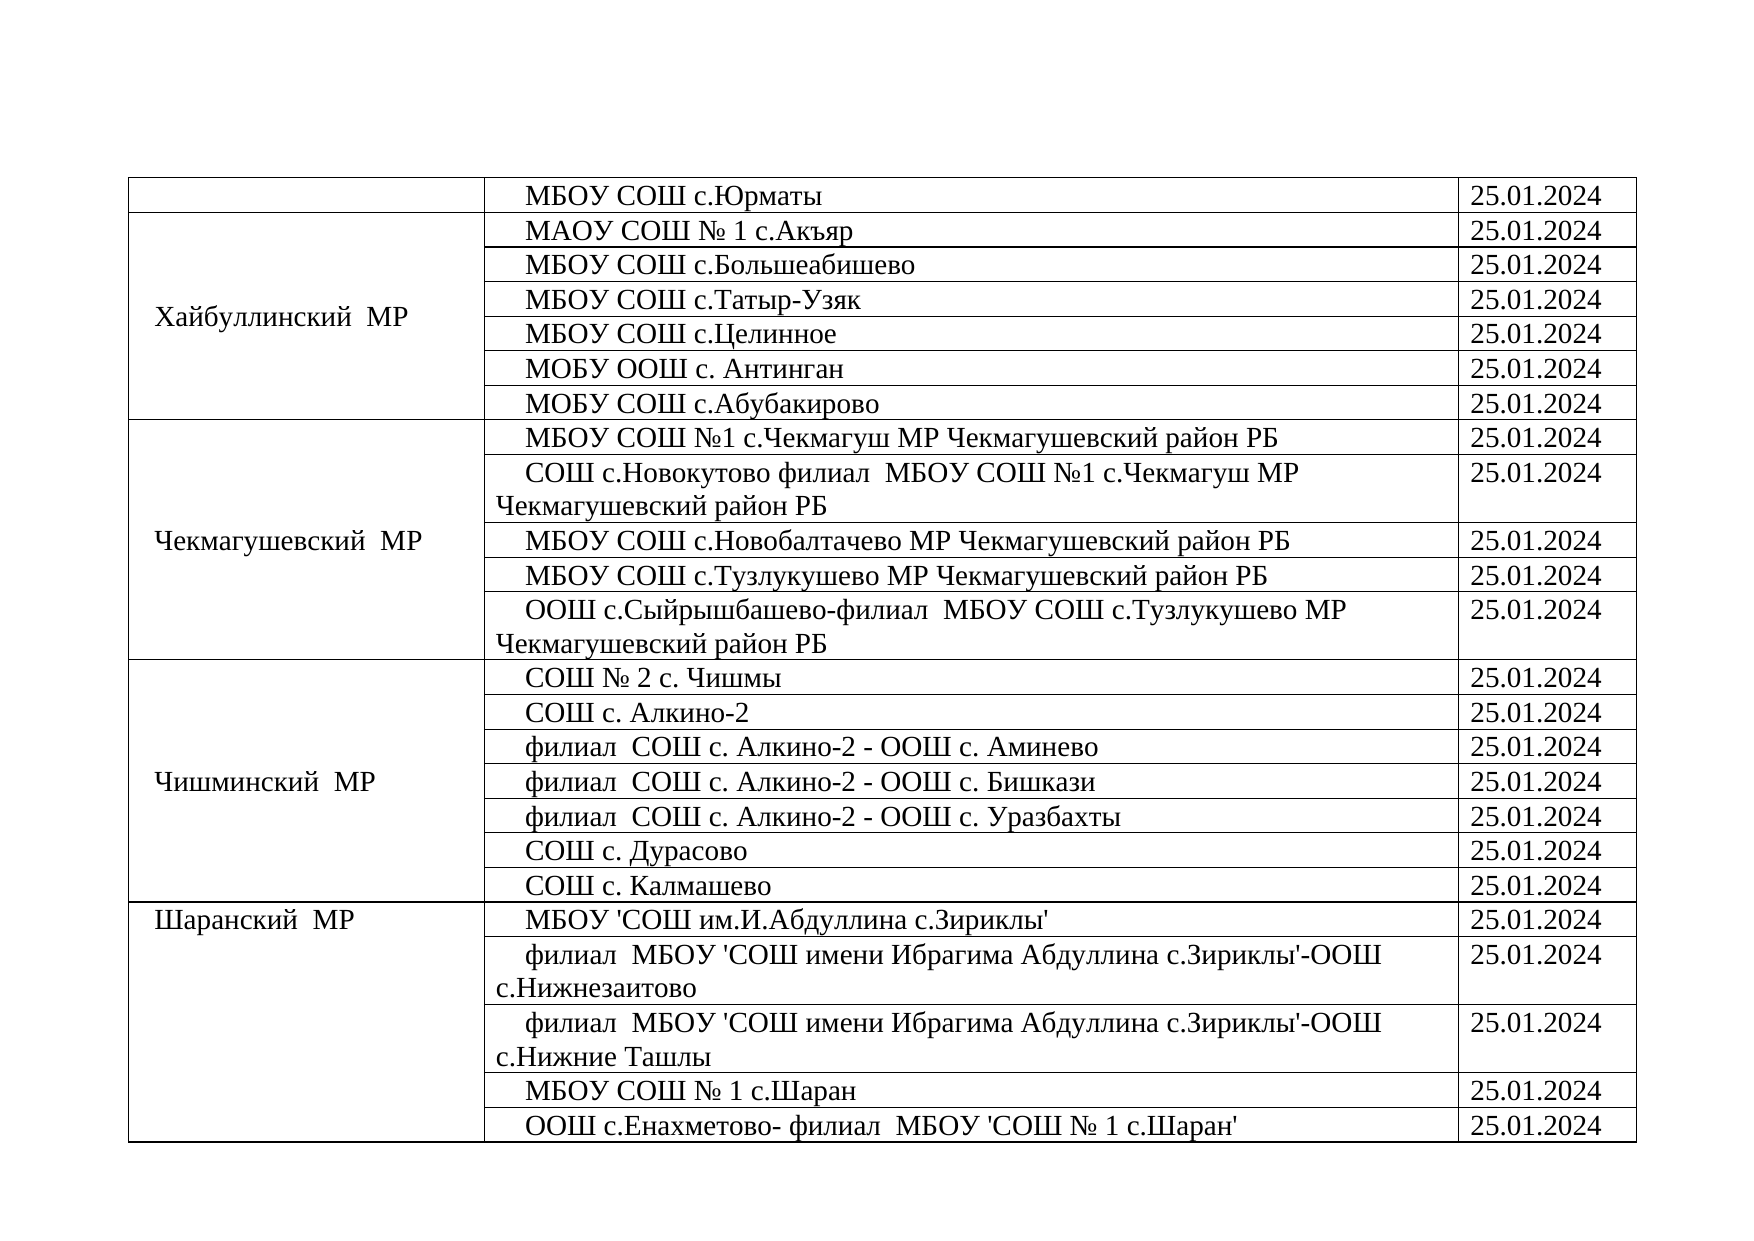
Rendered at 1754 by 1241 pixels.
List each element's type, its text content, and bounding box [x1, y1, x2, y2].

table_cell филиал СОШ с. Алкино-2 - ООШ с. Бишкази [485, 764, 1458, 798]
table_cell ООШ с.Енахметово- филиал МБОУ 'СОШ № 1 с.Шаран' [485, 1108, 1458, 1141]
table_cell МБОУ СОШ с.Большеабишево [485, 248, 1458, 281]
table_cell МБОУ СОШ с.Целинное [485, 317, 1458, 350]
table_cell МОБУ ООШ с. Антинган [485, 351, 1458, 385]
table_cell 25.01.2024 [1459, 178, 1636, 212]
table_cell 25.01.2024 [1459, 1108, 1636, 1141]
table_cell 25.01.2024 [1459, 695, 1636, 728]
table_cell СОШ с. Калмашево [485, 868, 1458, 901]
table_cell Чишминский МР [129, 660, 484, 901]
table_cell МБОУ СОШ № 1 с.Шаран [485, 1073, 1458, 1107]
table_cell 25.01.2024 [1459, 1073, 1636, 1107]
table_cell филиал СОШ с. Алкино-2 - ООШ с. Уразбахты [485, 799, 1458, 832]
table_cell МАОУ СОШ № 1 с.Акъяр [485, 213, 1458, 246]
table_cell 25.01.2024 [1459, 868, 1636, 901]
table_cell Шаранский МР [129, 903, 484, 1141]
table_cell 25.01.2024 [1459, 248, 1636, 281]
table_cell 25.01.2024 [1459, 213, 1636, 246]
table_cell филиал СОШ с. Алкино-2 - ООШ с. Аминево [485, 730, 1458, 763]
table_cell СОШ с.Новокутово филиал МБОУ СОШ №1 с.Чекмагуш МР Чекмагушевский район РБ [485, 455, 1458, 522]
table_cell 25.01.2024 [1459, 420, 1636, 454]
table_cell 25.01.2024 [1459, 660, 1636, 694]
table_cell МБОУ СОШ с.Новобалтачево МР Чекмагушевский район РБ [485, 523, 1458, 557]
table_cell филиал МБОУ 'СОШ имени Ибрагима Абдуллина с.Зириклы'-ООШ с.Нижнезаитово [485, 937, 1458, 1004]
table_cell 25.01.2024 [1459, 282, 1636, 316]
table_cell 25.01.2024 [1459, 523, 1636, 557]
table_cell Чекмагушевский МР [129, 420, 484, 659]
table_cell СОШ с. Алкино-2 [485, 695, 1458, 728]
table_cell филиал МБОУ 'СОШ имени Ибрагима Абдуллина с.Зириклы'-ООШ с.Нижние Ташлы [485, 1005, 1458, 1072]
table_cell МБОУ СОШ с.Татыр-Узяк [485, 282, 1458, 316]
table_cell 25.01.2024 [1459, 764, 1636, 798]
table_cell МБОУ 'СОШ им.И.Абдуллина с.Зириклы' [485, 903, 1458, 936]
table_cell 25.01.2024 [1459, 386, 1636, 419]
table_cell Хайбуллинский МР [129, 213, 484, 419]
table_cell 25.01.2024 [1459, 317, 1636, 350]
table_cell 25.01.2024 [1459, 799, 1636, 832]
table_cell 25.01.2024 [1459, 1005, 1636, 1072]
table_cell 25.01.2024 [1459, 903, 1636, 936]
table_cell 25.01.2024 [1459, 592, 1636, 659]
table_cell ООШ с.Сыйрышбашево-филиал МБОУ СОШ с.Тузлукушево МР Чекмагушевский район РБ [485, 592, 1458, 659]
table_cell 25.01.2024 [1459, 730, 1636, 763]
table_cell 25.01.2024 [1459, 937, 1636, 1004]
table_cell 25.01.2024 [1459, 455, 1636, 522]
table_cell МОБУ СОШ с.Абубакирово [485, 386, 1458, 419]
table_cell МБОУ СОШ с.Юрматы [485, 178, 1458, 212]
table_cell 25.01.2024 [1459, 351, 1636, 385]
table_cell СОШ с. Дурасово [485, 833, 1458, 867]
table_cell МБОУ СОШ №1 с.Чекмагуш МР Чекмагушевский район РБ [485, 420, 1458, 454]
table_cell 25.01.2024 [1459, 558, 1636, 591]
table_cell СОШ № 2 с. Чишмы [485, 660, 1458, 694]
table_cell 25.01.2024 [1459, 833, 1636, 867]
table_cell МБОУ СОШ с.Тузлукушево МР Чекмагушевский район РБ [485, 558, 1458, 591]
